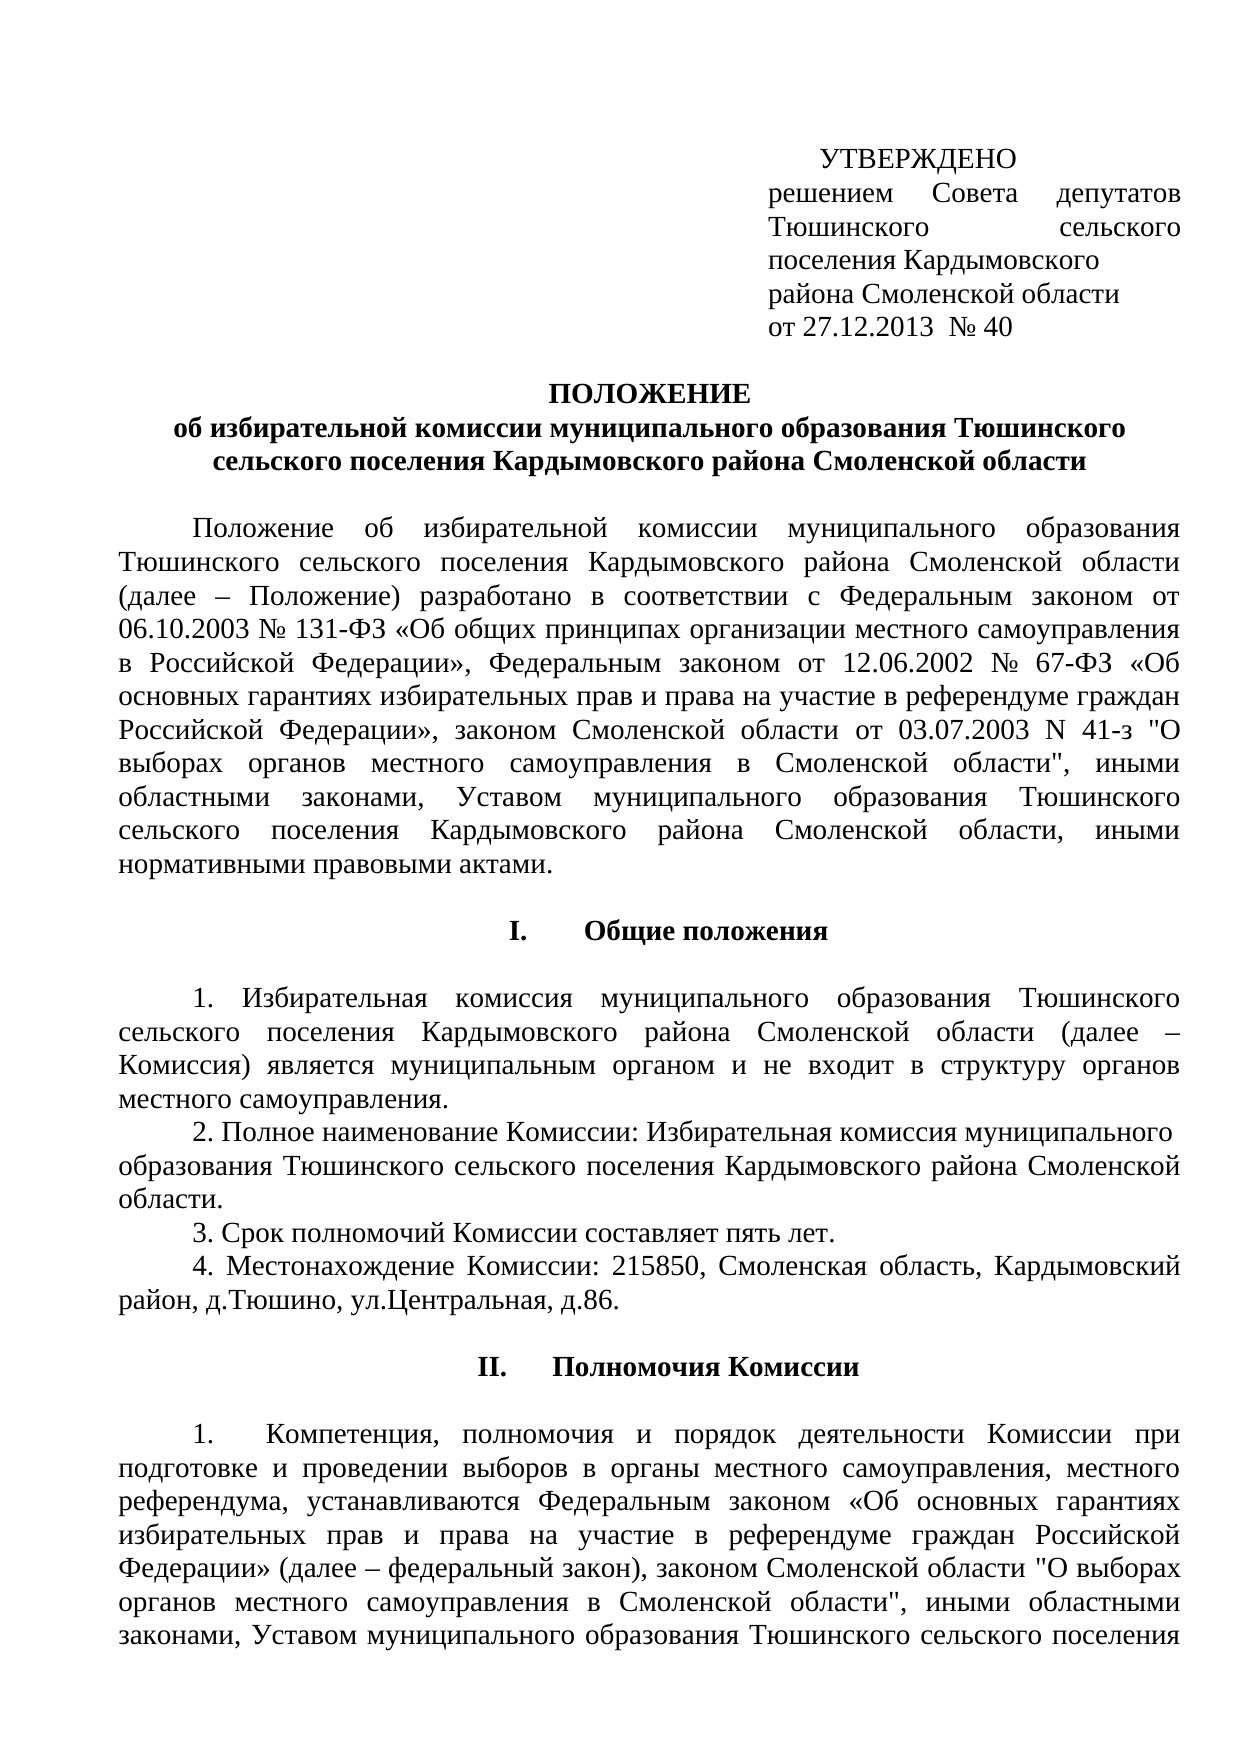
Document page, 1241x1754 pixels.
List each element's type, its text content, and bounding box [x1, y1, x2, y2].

text от 27.12.2013 № 40 [768, 309, 1181, 343]
text Положение об избирательной комиссии муниципального образования Тюшинского сельского поселения Кардымовского района Смоленской области (далее – Положение) разработано в соответствии с Федеральным законом от 06.10.2003 № 131-ФЗ «Об общих принципах организации местного самоуправления в Российской Федерации», Федеральным законом от 12.06.2002 № 67-ФЗ «Об основных гарантиях избирательных прав и права на участие в референдуме граждан Российской Федерации», законом Смоленской области от 03.07.2003 N 41-з "О выборах органов местного самоуправления в Смоленской области", иными областными законами, Уставом муниципального образования Тюшинского сельского поселения Кардымовского района Смоленской области, иными нормативными правовыми актами. [118, 511, 1181, 879]
list Полномочия Комиссии [156, 1349, 1181, 1383]
text решением Совета депутатов Тюшинского сельского поселения Кардымовского [768, 175, 1181, 276]
text 1. Избирательная комиссия муниципального образования Тюшинского сельского поселения Кардымовского района Смоленской области (далее – Комиссия) является муниципальным органом и не входит в структуру органов местного самоуправления. [118, 980, 1181, 1114]
text образования Тюшинского сельского поселения Кардымовского района Смоленской области. [118, 1148, 1181, 1215]
text 4. Местонахождение Комиссии: 215850, Смоленская область, Кардымовский район, д.Тюшино, ул.Центральная, д.86. [118, 1248, 1181, 1316]
text об избирательной комиссии муниципального образования Тюшинского сельского поселения Кардымовского района Смоленской области [118, 410, 1181, 477]
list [118, 1416, 1181, 1651]
list Общие положения [156, 913, 1181, 947]
text 2. Полное наименование Комиссии: Избирательная комиссия муниципального [118, 1114, 1181, 1148]
text ПОЛОЖЕНИЕ [118, 376, 1181, 410]
text 3. Срок полномочий Комиссии составляет пять лет. [118, 1215, 1181, 1248]
text района Смоленской области [768, 276, 1181, 309]
text УТВЕРЖДЕНО [768, 142, 1181, 175]
